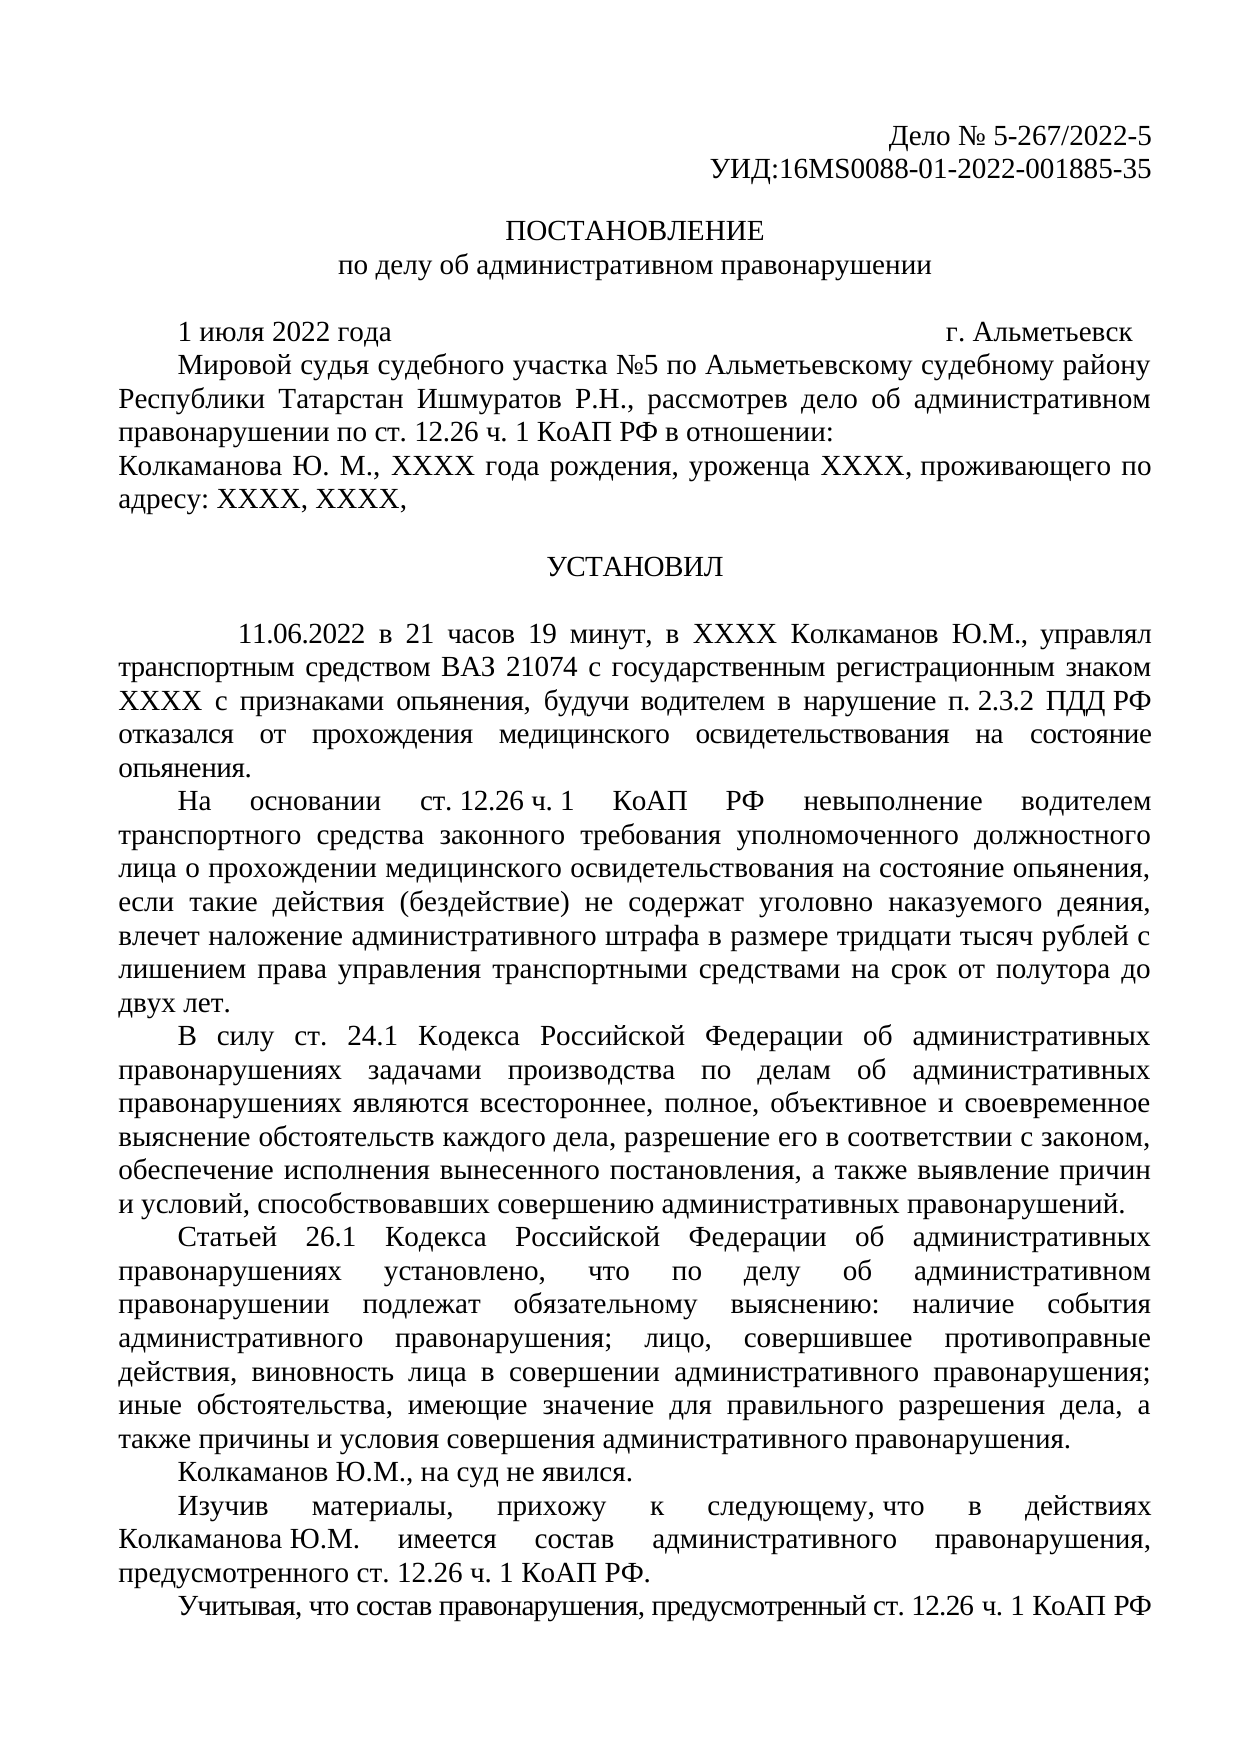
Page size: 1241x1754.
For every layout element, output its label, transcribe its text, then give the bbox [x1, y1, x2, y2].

text Изучив материалы, прихожу к следующему, что в действиях Колкаманова Ю.М. имеется состав административного правонарушения, предусмотренного ст. 12.26 ч. 1 КоАП РФ. [118, 1488, 1152, 1588]
text УИД:16МS0088-01-2022-001885-35 [118, 152, 1152, 185]
text Колкаманов Ю.М., на суд не явился. [118, 1454, 1152, 1488]
text В силу ст. 24.1 Кодекса Российской Федерации об административных правонарушениях задачами производства по делам об административных правонарушениях являются всестороннее, полное, объективное и своевременное выяснение обстоятельств каждого дела, разрешение его в соответствии с законом, обеспечение исполнения вынесенного постановления, а также выявление причин и условий, способствовавших совершению административных правонарушений. [118, 1018, 1152, 1219]
text 1 июля 2022 года г. Альметьевск [118, 314, 1152, 347]
text УСТАНОВИЛ [118, 549, 1152, 582]
text 11.06.2022 в 21 часов 19 минут, в XXXX Колкаманов Ю.М., управлял транспортным средством ВАЗ 21074 с государственным регистрационным знаком XXXX с признаками опьянения, будучи водителем в нарушение п. 2.3.2 ПДД РФ отказался от прохождения медицинского освидетельствования на состояние опьянения. [118, 616, 1152, 783]
text ПОСТАНОВЛЕНИЕ [118, 213, 1152, 247]
text Дело № 5-267/2022-5 [118, 118, 1152, 152]
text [118, 1588, 1152, 1622]
text Статьей 26.1 Кодекса Российской Федерации об административных правонарушениях установлено, что по делу об административном правонарушении подлежат обязательному выяснению: наличие события административного правонарушения; лицо, совершившее противоправные действия, виновность лица в совершении административного правонарушения; иные обстоятельства, имеющие значение для правильного разрешения дела, а также причины и условия совершения административного правонарушения. [118, 1219, 1152, 1454]
text Мировой судья судебного участка №5 по Альметьевскому судебному району Республики Татарстан Ишмуратов Р.Н., рассмотрев дело об административном правонарушении по ст. 12.26 ч. 1 КоАП РФ в отношении: [118, 347, 1152, 448]
text На основании ст. 12.26 ч. 1 КоАП РФ невыполнение водителем транспортного средства законного требования уполномоченного должностного лица о прохождении медицинского освидетельствования на состояние опьянения, если такие действия (бездействие) не содержат уголовно наказуемого деяния, влечет наложение административного штрафа в размере тридцати тысяч рублей с лишением права управления транспортными средствами на срок от полутора до двух лет. [118, 783, 1152, 1018]
text по делу об административном правонарушении [118, 247, 1152, 280]
text Колкаманова Ю. М., XXXX года рождения, уроженца XXXX, проживающего по адресу: XXXX, XXXX, [118, 448, 1152, 515]
